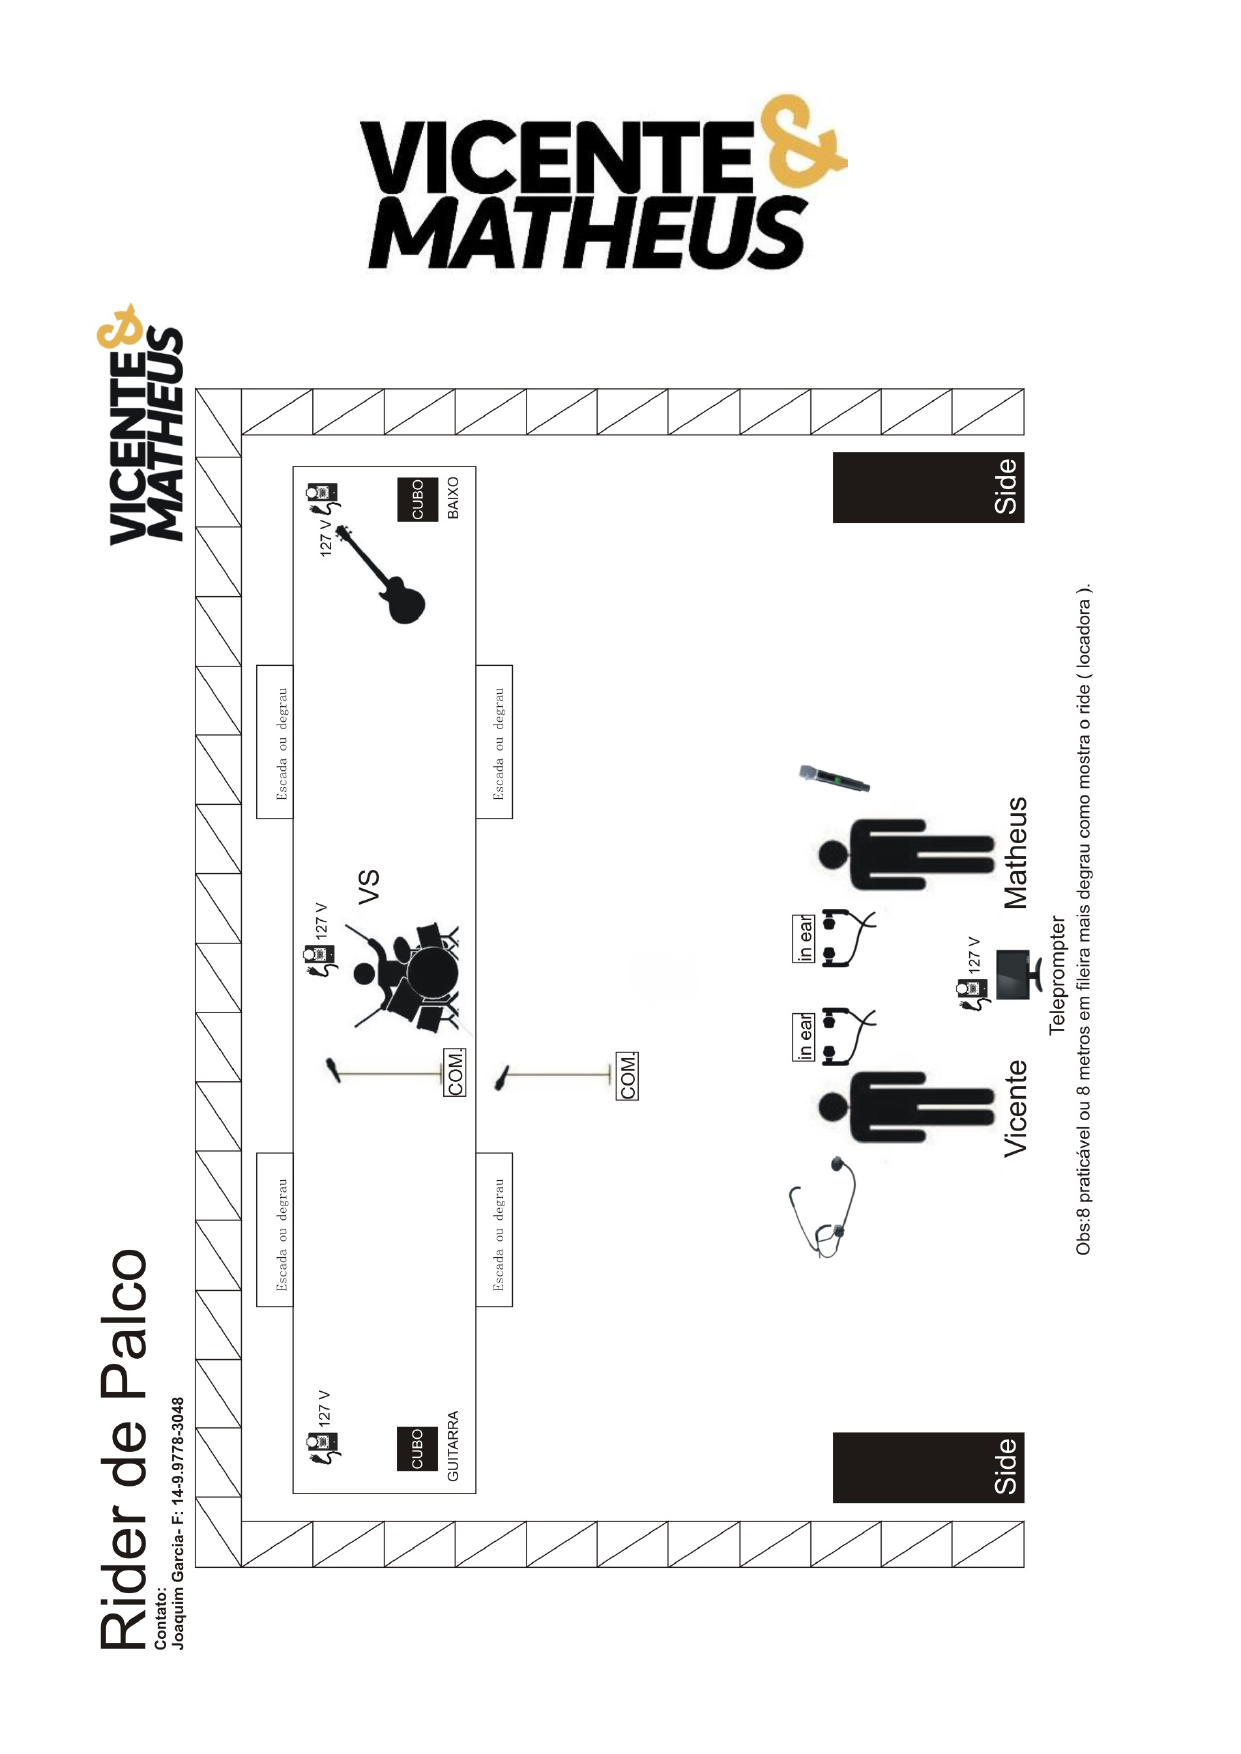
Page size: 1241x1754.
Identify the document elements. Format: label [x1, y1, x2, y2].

picture [348, 91, 848, 275]
picture [88, 300, 1093, 1650]
